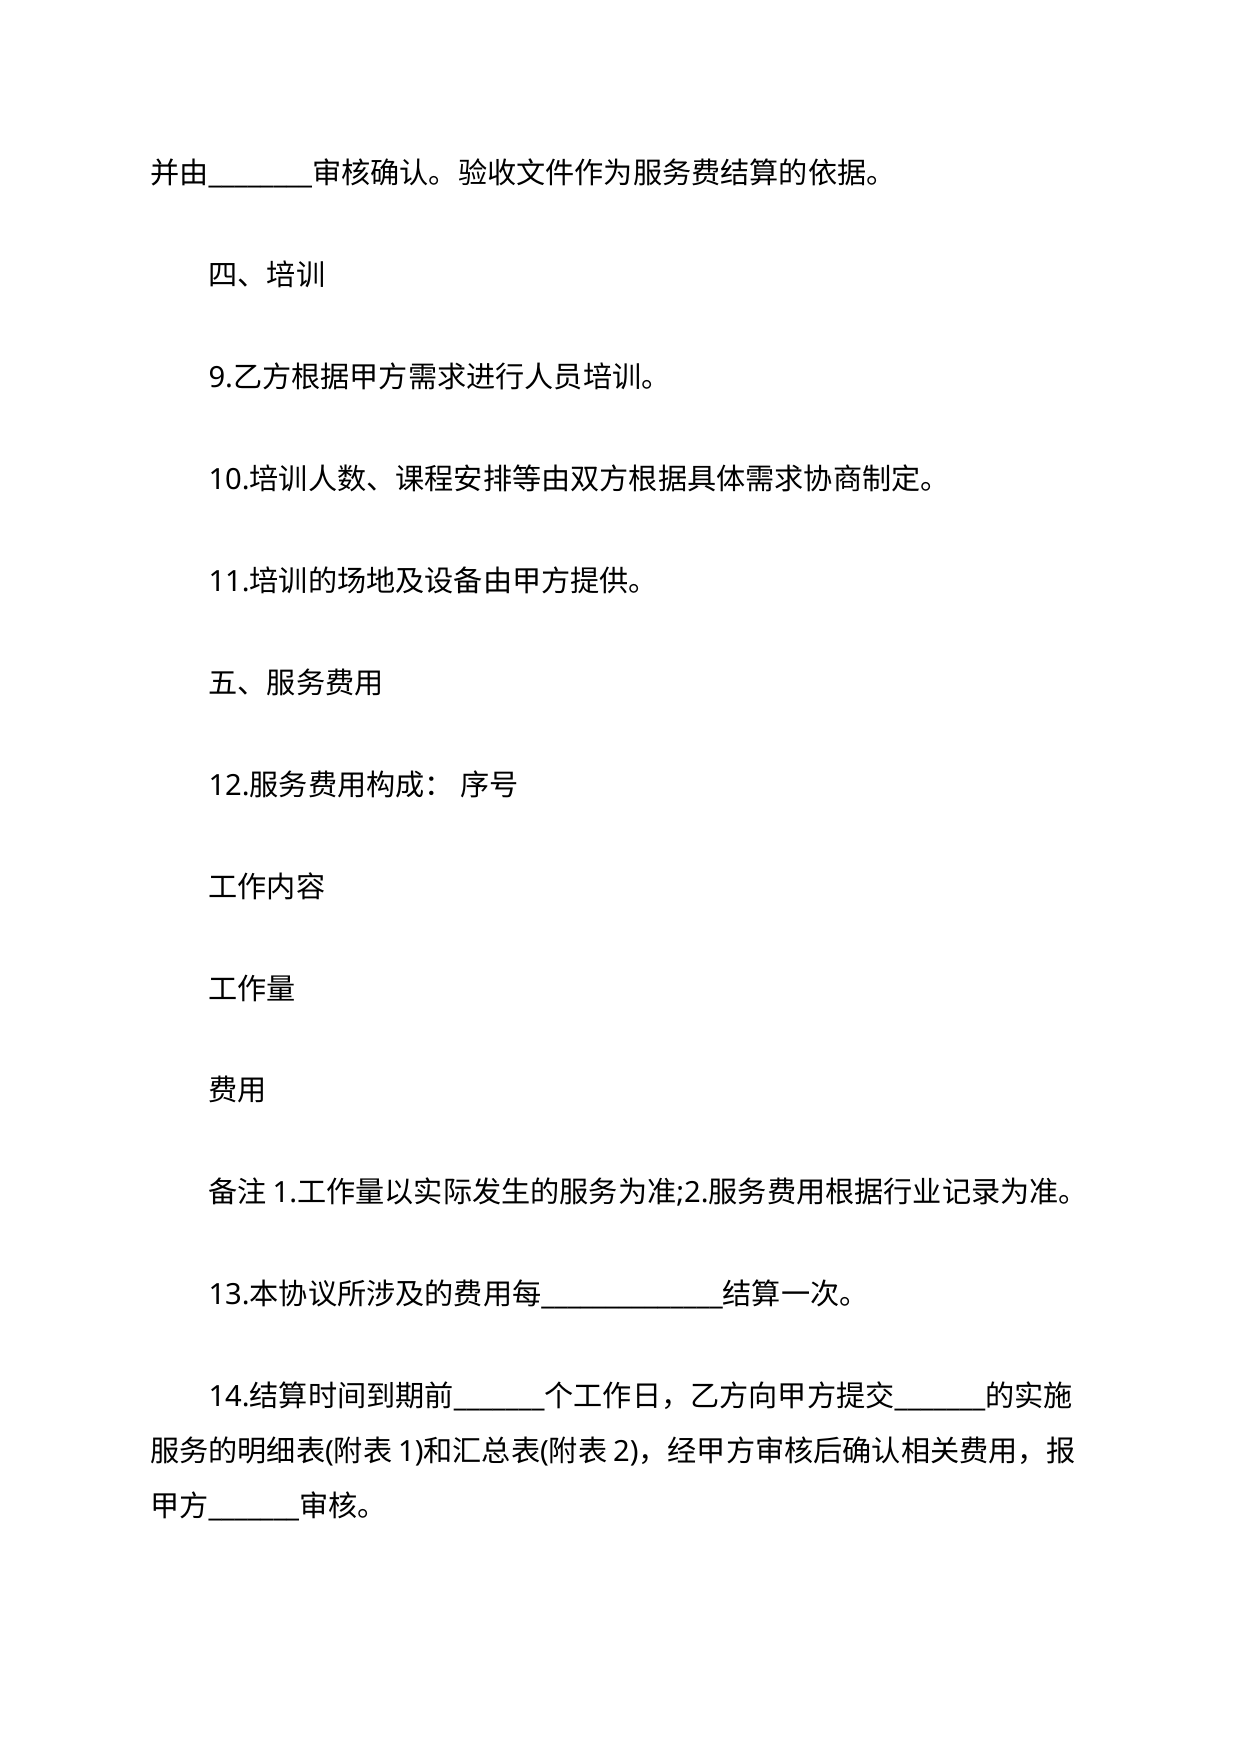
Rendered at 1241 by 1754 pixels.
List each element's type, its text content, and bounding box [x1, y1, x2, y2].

text 12.服务费用构成： 序号 [150, 761, 1090, 804]
text 五、服务费用 [150, 660, 1090, 702]
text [150, 150, 1090, 192]
text 工作内容 [150, 863, 1090, 906]
text 工作量 [150, 965, 1090, 1007]
text 14.结算时间到期前_______个工作日，乙方向甲方提交_______的实施服务的明细表(附表1)和汇总表(附表2)，经甲方审核后确认相关费用，报甲方_______审核。 [150, 1373, 1090, 1525]
text 10.培训人数、课程安排等由双方根据具体需求协商制定。 [150, 456, 1090, 498]
text 9.乙方根据甲方需求进行人员培训。 [150, 354, 1090, 396]
text 费用 [150, 1067, 1090, 1109]
text 四、培训 [150, 252, 1090, 294]
text 13.本协议所涉及的费用每______________结算一次。 [150, 1271, 1090, 1313]
text 备注1.工作量以实际发生的服务为准;2.服务费用根据行业记录为准。 [150, 1169, 1090, 1211]
text 11.培训的场地及设备由甲方提供。 [150, 558, 1090, 600]
